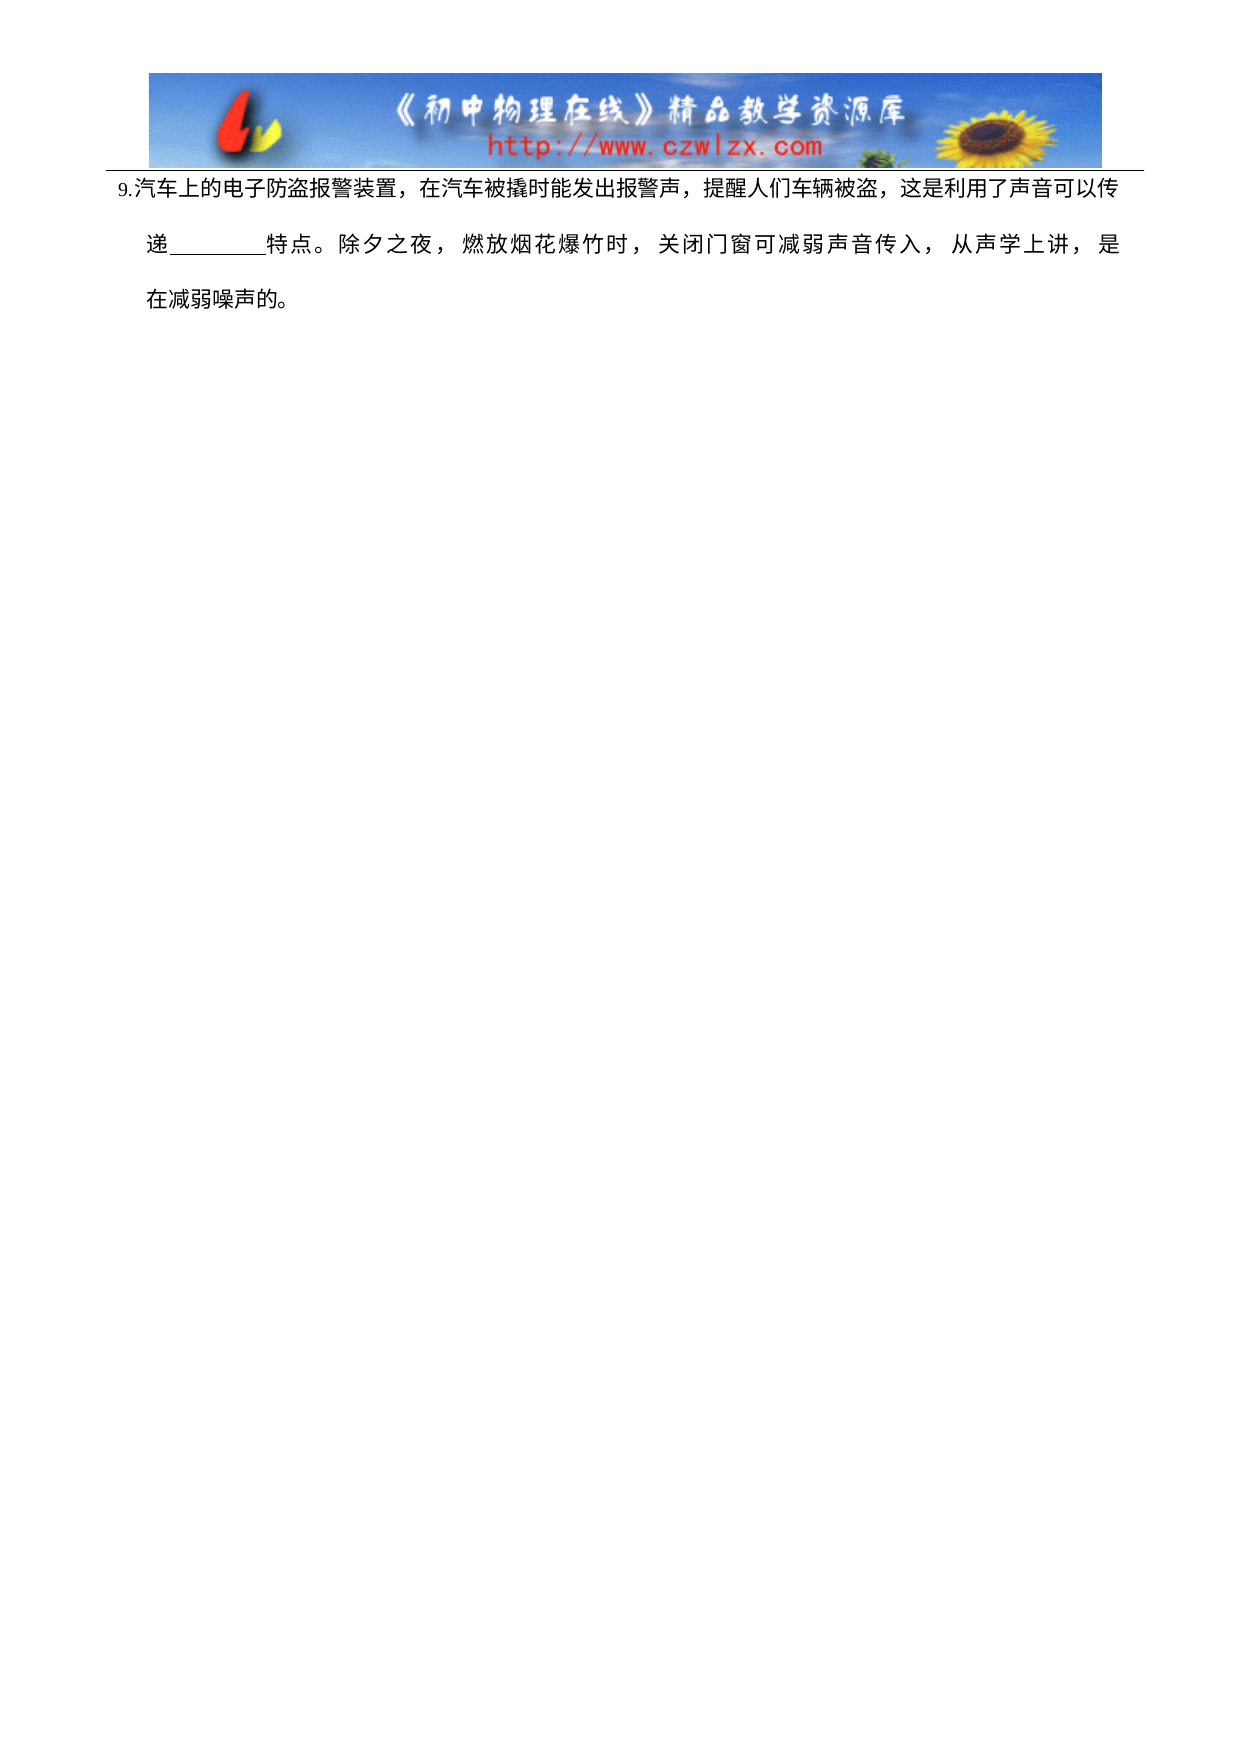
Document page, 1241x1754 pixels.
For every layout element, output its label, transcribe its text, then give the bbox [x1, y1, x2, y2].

list 汽车上的电子防盗报警装置，在汽车被撬时能发出报警声，提醒人们车辆被盗，这是利用了声音可以传递 特点。除夕之夜， 燃放烟花爆竹时， 关闭门窗可减弱声音传入， 从声学上讲， 是在减弱噪声的。 [118, 171, 1122, 314]
picture [148, 73, 1102, 168]
